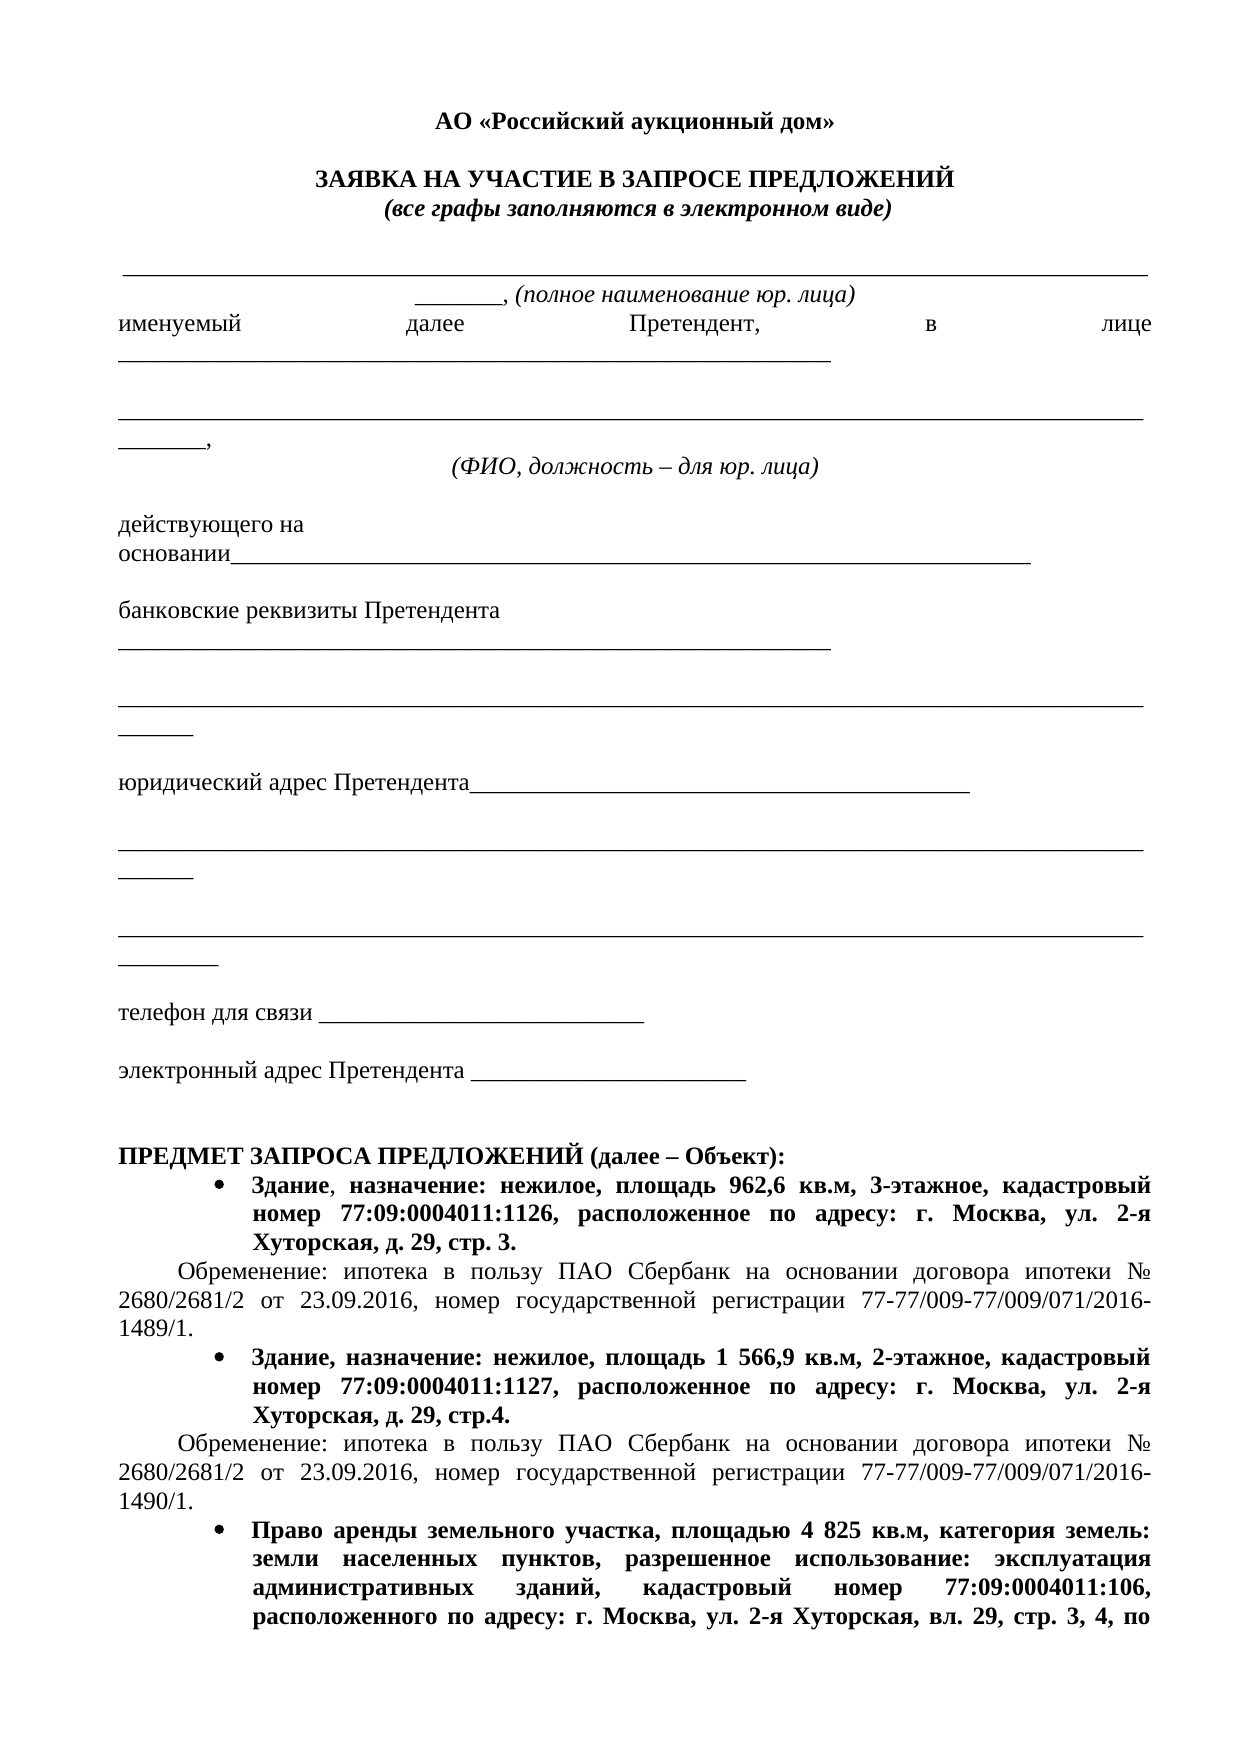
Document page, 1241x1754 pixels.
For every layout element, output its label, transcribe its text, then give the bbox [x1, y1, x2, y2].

text (ФИО, должность – для юр. лица) [118, 451, 1152, 480]
text (все графы заполняются в электронном виде) [118, 193, 1152, 221]
text ________________________________________________________________________________________ [118, 825, 1152, 882]
text ЗАЯВКА НА УЧАСТИЕ В ЗАПРОСЕ ПРЕДЛОЖЕНИЙ [118, 164, 1152, 193]
text именуемый далее Претендент, в лице _________________________________________________________ [118, 308, 1152, 365]
list Здание, назначение: нежилое, площадь 962,6 кв.м, 3-этажное, кадастровый номер 77:09:0004011:1126, расположенное по адресу: г. Москва, ул. 2-я Хуторская, д. 29, стр. 3. [215, 1170, 1152, 1256]
list Обременение: ипотека в пользу ПАО Сбербанк на основании договора ипотеки № 2680/2681/2 от 23.09.2016, номер государственной регистрации 77-77/009-77/009/071/2016-1489/1. [118, 1256, 1152, 1342]
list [215, 1515, 1152, 1630]
text действующего на основании________________________________________________________________ [118, 509, 1152, 566]
list Обременение: ипотека в пользу ПАО Сбербанк на основании договора ипотеки № 2680/2681/2 от 23.09.2016, номер государственной регистрации 77-77/009-77/009/071/2016-1490/1. [118, 1428, 1152, 1515]
text телефон для связи __________________________ [118, 997, 1152, 1026]
text ________________________________________________________________________________________ [118, 681, 1152, 738]
text __________________________________________________________________________________________ [118, 911, 1152, 968]
text ПРЕДМЕТ ЗАПРОСА ПРЕДЛОЖЕНИЙ (далее – Объект): [118, 1141, 1152, 1170]
list Здание, назначение: нежилое, площадь 1 566,9 кв.м, 2-этажное, кадастровый номер 77:09:0004011:1127, расположенное по адресу: г. Москва, ул. 2-я Хуторская, д. 29, стр.4. [215, 1342, 1152, 1428]
text _________________________________________________________________________________________, [118, 394, 1152, 451]
text юридический адрес Претендента________________________________________ [118, 767, 1152, 796]
text банковские реквизиты Претендента _________________________________________________________ [118, 595, 1152, 681]
text электронный адрес Претендента ______________________ [118, 1055, 1152, 1083]
text АО «Российский аукционный дом» [118, 106, 1152, 135]
text _________________________________________________________________________________________, (полное наименование юр. лица) [118, 250, 1152, 308]
